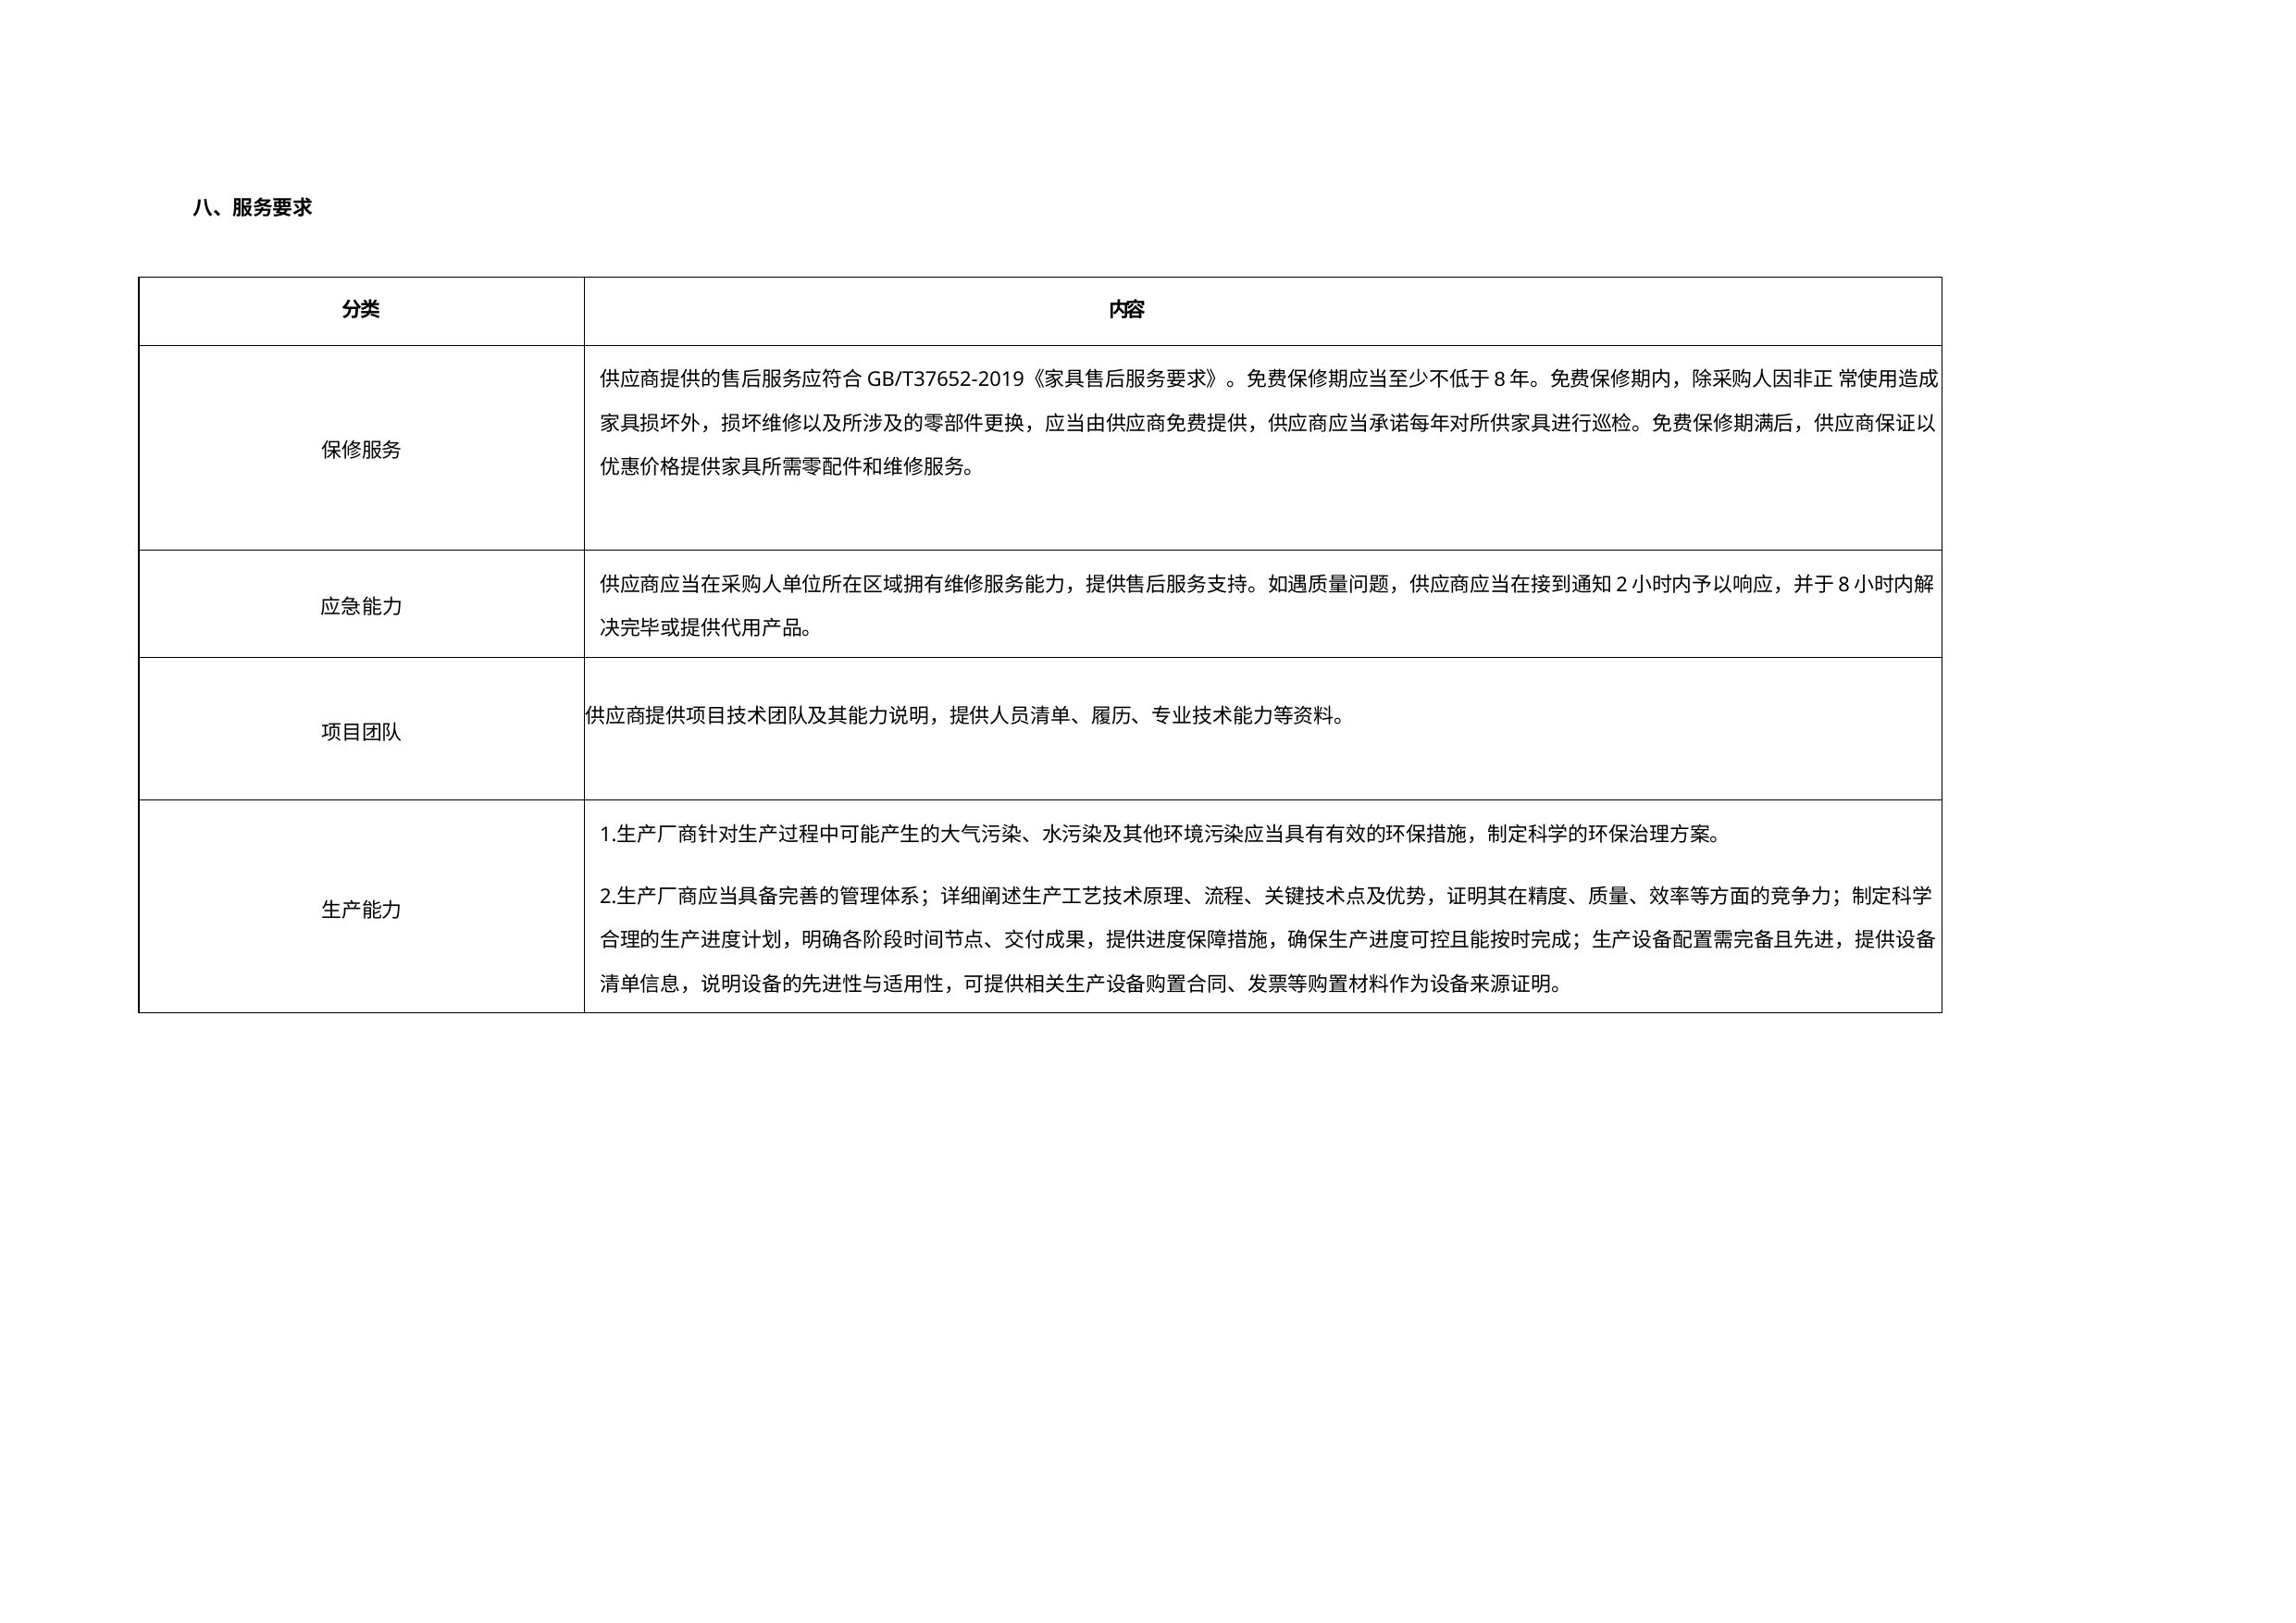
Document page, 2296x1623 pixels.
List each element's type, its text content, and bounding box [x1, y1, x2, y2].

table_cell 供应商提供项目技术团队及其能力说明，提供人员清单、履历、专业技术能力等资料。 [585, 658, 1942, 799]
table_header 分类 [140, 278, 584, 344]
table_cell 生产能力 [140, 800, 584, 1012]
table_header 内容 [585, 278, 1942, 344]
table_cell 供应商提供的售后服务应符合GB/T37652-2019《家具售后服务要求》。免费保修期应当至少不低于8年。免费保修期内，除采购人因非正 常使用造成家具损坏外，损坏维修以及所涉及的零部件更换，应当由供应商免费提供，供应商应当承诺每年对所供家具进行巡检。免费保修期满后，供应商保证以优惠价格提供家具所需零配件和维修服务。 [585, 346, 1942, 550]
table_cell 应急能力 [140, 551, 584, 657]
table_cell 供应商应当在采购人单位所在区域拥有维修服务能力，提供售后服务支持。如遇质量问题，供应商应当在接到通知2小时内予以响应，并于8小时内解决完毕或提供代用产品。 [585, 551, 1942, 657]
table_cell 1.生产厂商针对生产过程中可能产生的大气污染、水污染及其他环境污染应当具有有效的环保措施，制定科学的环保治理方案。 2.生产厂商应当具备完善的管理体系；详细阐述生产工艺技术原理、流程、关键技术点及优势，证明其在精度、质量、效率等方面的竞争力；制定科学合理的生产进度计划，明确各阶段时间节点、交付成果，提供进度保障措施，确保生产进度可控且能按时完成；生产设备配置需完备且先进，提供设备清单信息，说明设备的先进性与适用性，可提供相关生产设备购置合同、发票等购置材料作为设备来源证明。 [585, 800, 1942, 1012]
table_cell 保修服务 [140, 346, 584, 550]
text 八、服务要求 [154, 192, 2156, 221]
table_cell 项目团队 [140, 658, 584, 799]
